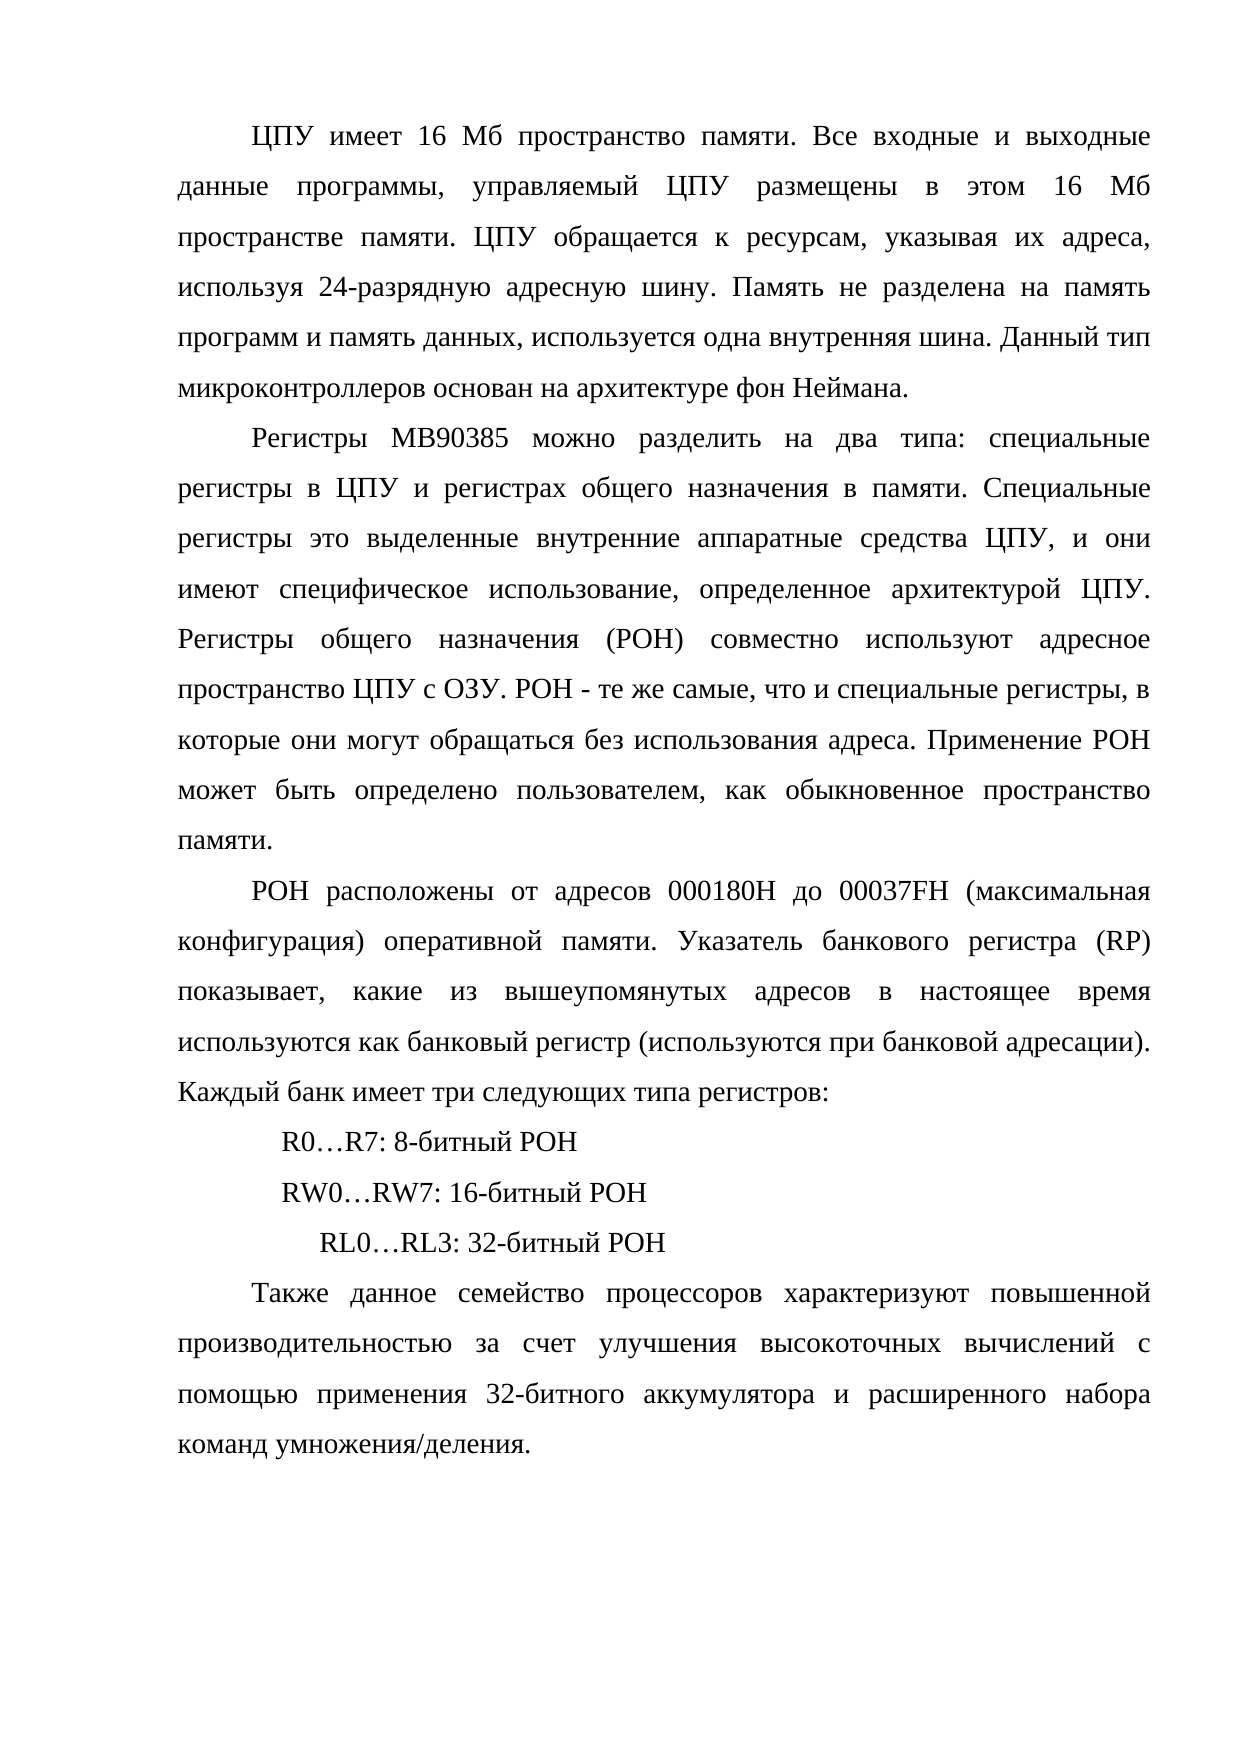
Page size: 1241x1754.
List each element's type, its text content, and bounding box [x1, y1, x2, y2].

text Также данное семейство процессоров характеризуют повышенной производительностью за счет улучшения высокоточных вычислений с помощью применения 32-битного аккумулятора и расширенного набора команд умножения/деления. [177, 1275, 1152, 1460]
text РОН расположены от адресов 000180H до 00037FH (максимальная конфигурация) оперативной памяти. Указатель банкового регистра (RP) показывает, какие из вышеупомянутых адресов в настоящее время используются как банковый регистр (используются при банковой адресации). Каждый банк имеет три следующих типа регистров: [177, 873, 1152, 1108]
text RL0…RL3: 32-битный РОН [177, 1225, 1152, 1258]
text  RW0…RW7: 16-битный РОН [177, 1175, 1152, 1208]
text ЦПУ имеет 16 Мб пространство памяти. Все входные и выходные данные программы, управляемый ЦПУ размещены в этом 16 Мб пространстве памяти. ЦПУ обращается к ресурсам, указывая их адреса, используя 24-разрядную адресную шину. Память не разделена на память программ и память данных, используется одна внутренняя шина. Данный тип микроконтроллеров основан на архитектуре фон Неймана. [177, 118, 1152, 403]
text Регистры MB90385 можно разделить на два типа: специальные регистры в ЦПУ и регистрах общего назначения в памяти. Специальные регистры это выделенные внутренние аппаратные средства ЦПУ, и они имеют специфическое использование, определенное архитектурой ЦПУ. Регистры общего назначения (РОН) совместно используют адресное пространство ЦПУ с ОЗУ. РОН - те же самые, что и специальные регистры, в которые они могут обращаться без использования адреса. Применение РОН может быть определено пользователем, как обыкновенное пространство памяти. [177, 420, 1152, 856]
text  R0…R7: 8-битный РОН [177, 1124, 1152, 1158]
